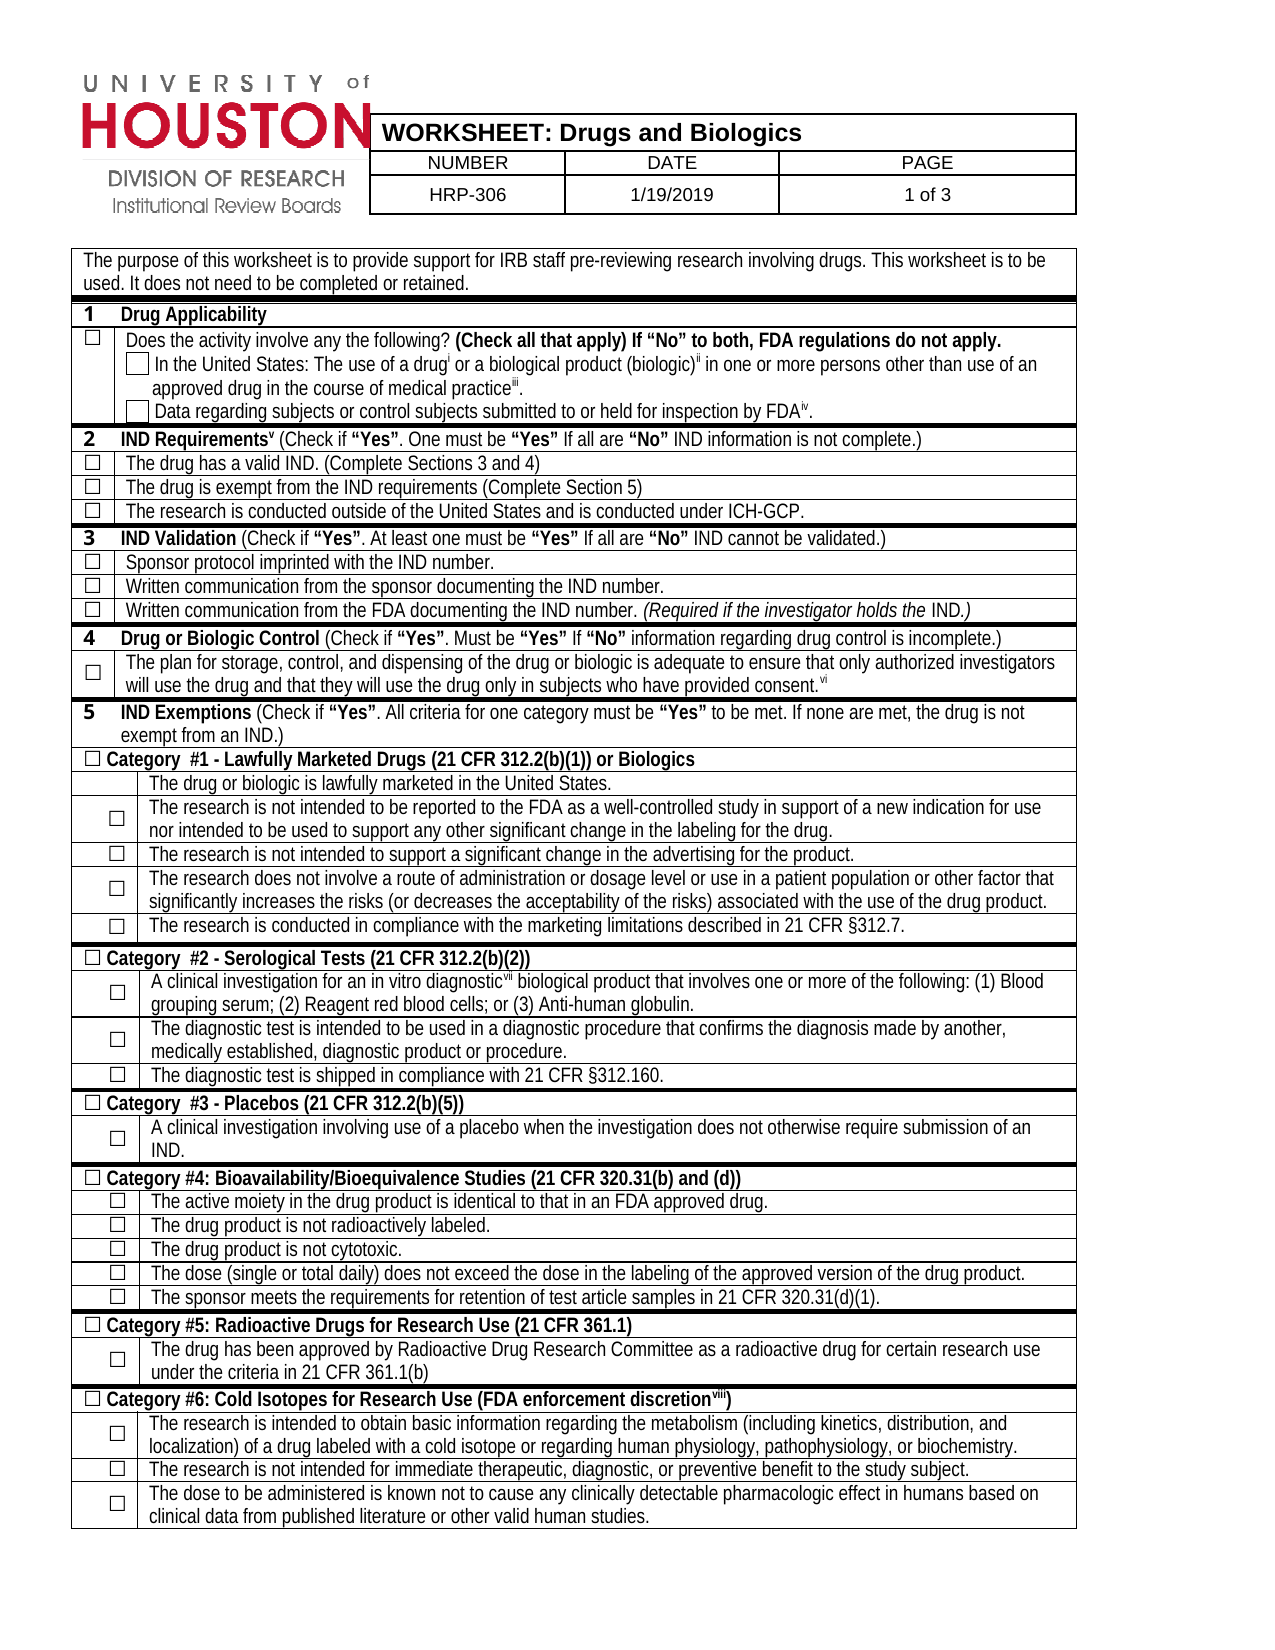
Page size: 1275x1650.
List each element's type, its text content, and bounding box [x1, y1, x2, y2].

table_cell [72, 1459, 97, 1481]
table_cell [72, 1239, 95, 1261]
table_cell [72, 1482, 97, 1528]
table_cell Does the activity involve any the following? (Check all that apply) If “No” to both, FDA regulations do not apply. In the United States: The use of a drug or a biological product (biologic) in one or more persons other than use of an approved drug in the course of medical practice. Data regarding subjects or control subjects submitted to or held for inspection by FDA. [115, 328, 1076, 423]
table_cell The drug is exempt from the IND requirements (Complete Section 5) [115, 476, 1076, 499]
table_cell [72, 867, 95, 913]
table_cell [72, 1338, 95, 1384]
table_cell [72, 296, 1076, 302]
table_cell IND Exemptions (Check if “Yes”. All criteria for one category must be “Yes” to be met. If none are met, the drug is not exempt from an IND.) [72, 702, 1076, 747]
table_cell IND Validation (Check if “Yes”. At least one must be “Yes” If all are “No” IND cannot be validated.) [72, 528, 1076, 550]
table_cell [72, 1286, 95, 1309]
table_cell The drug product is not radioactively labeled. [140, 1215, 1076, 1237]
table_cell [95, 772, 137, 795]
table_cell Category #2 - Serological Tests (21 CFR 312.2(b)(2)) [72, 947, 1076, 969]
table_cell The research is intended to obtain basic information regarding the metabolism (including kinetics, distribution, and localization) of a drug labeled with a cold isotope or regarding human physiology, pathophysiology, or biochemistry. [138, 1413, 1076, 1458]
table_cell Category #5: Radioactive Drugs for Research Use (21 CFR 361.1) [72, 1314, 1076, 1337]
table_cell Category #4: Bioavailability/Bioequivalence Studies (21 CFR 320.31(b) and (d)) [72, 1167, 1076, 1189]
table_cell [72, 1191, 95, 1213]
table_cell The dose to be administered is known not to cause any clinically detectable pharmacologic effect in humans based on clinical data from published literature or other valid human studies. [138, 1482, 1076, 1528]
table_cell Drug or Biologic Control (Check if “Yes”. Must be “Yes” If “No” information regarding drug control is incomplete.) [72, 627, 1076, 650]
table_cell The dose (single or total daily) does not exceed the dose in the labeling of the approved version of the drug product. [140, 1263, 1076, 1285]
table_cell The drug has been approved by Radioactive Drug Research Committee as a radioactive drug for certain research use under the criteria in 21 CFR 361.1(b) [140, 1338, 1076, 1384]
table_cell [95, 796, 137, 842]
table_cell Category #6: Cold Isotopes for Research Use (FDA enforcement discretion) [72, 1389, 1076, 1411]
table_cell [72, 1116, 95, 1162]
table_cell [72, 796, 95, 842]
table_cell Category #1 - Lawfully Marketed Drugs (21 CFR 312.2(b)(1)) or Biologics [72, 748, 1076, 771]
table_cell The drug or biologic is lawfully marketed in the United States. [138, 772, 1076, 795]
table_cell Sponsor protocol imprinted with the IND number. [115, 551, 1076, 574]
table_cell The research is conducted outside of the United States and is conducted under ICH-GCP. [115, 500, 1076, 523]
table_cell [72, 1413, 97, 1458]
table_cell The drug has a valid IND. (Complete Sections 3 and 4) [115, 452, 1076, 475]
table_cell [72, 772, 95, 795]
table_cell The diagnostic test is intended to be used in a diagnostic procedure that confirms the diagnosis made by another, medically established, diagnostic product or procedure. [140, 1018, 1076, 1063]
table_cell [72, 1263, 95, 1285]
table_cell The active moiety in the drug product is identical to that in an FDA approved drug. [140, 1191, 1076, 1213]
table_cell A clinical investigation for an in vitro diagnostic biological product that involves one or more of the following: (1) Blood grouping serum; (2) Reagent red blood cells; or (3) Anti-human globulin. [140, 971, 1076, 1016]
table_cell [95, 867, 137, 913]
table_header The purpose of this worksheet is to provide support for IRB staff pre-reviewing research involving drugs. This worksheet is to be used. It does not need to be completed or retained. [72, 249, 1076, 295]
table_cell The drug product is not cytotoxic. [140, 1239, 1076, 1261]
table_cell [72, 914, 95, 942]
table_cell The plan for storage, control, and dispensing of the drug or biologic is adequate to ensure that only authorized investigators will use the drug and that they will use the drug only in subjects who have provided consent. [115, 651, 1076, 697]
table_cell [72, 843, 95, 866]
table_cell Written communication from the sponsor documenting the IND number. [115, 575, 1076, 598]
table_cell Drug Applicability [72, 304, 1076, 326]
table_cell [72, 1018, 95, 1063]
table_cell The research is not intended to be reported to the FDA as a well-controlled study in support of a new indication for use nor intended to be used to support any other significant change in the labeling for the drug. [138, 796, 1076, 842]
table_cell Written communication from the FDA documenting the IND number. (Required if the investigator holds the IND.) [115, 599, 1076, 622]
table_cell The research is not intended for immediate therapeutic, diagnostic, or preventive benefit to the study subject. [138, 1459, 1076, 1481]
table_cell Category #3 - Placebos (21 CFR 312.2(b)(5)) [72, 1092, 1076, 1115]
picture [82, 75, 371, 213]
table_cell [72, 1215, 95, 1237]
table_cell The research is conducted in compliance with the marketing limitations described in 21 CFR §312.7. [138, 914, 1076, 942]
table_cell A clinical investigation involving use of a placebo when the investigation does not otherwise require submission of an IND. [140, 1116, 1076, 1162]
table_cell The research does not involve a route of administration or dosage level or use in a patient population or other factor that significantly increases the risks (or decreases the acceptability of the risks) associated with the use of the drug product. [138, 867, 1076, 913]
table_cell IND Requirements (Check if “Yes”. One must be “Yes” If all are “No” IND information is not complete.) [72, 428, 1076, 451]
table_cell The research is not intended to support a significant change in the advertising for the product. [138, 843, 1076, 866]
table_cell [72, 1064, 95, 1087]
table_cell The sponsor meets the requirements for retention of test article samples in 21 CFR 320.31(d)(1). [140, 1286, 1076, 1309]
table_cell [72, 971, 95, 1016]
table_cell The diagnostic test is shipped in compliance with 21 CFR §312.160. [140, 1064, 1076, 1087]
